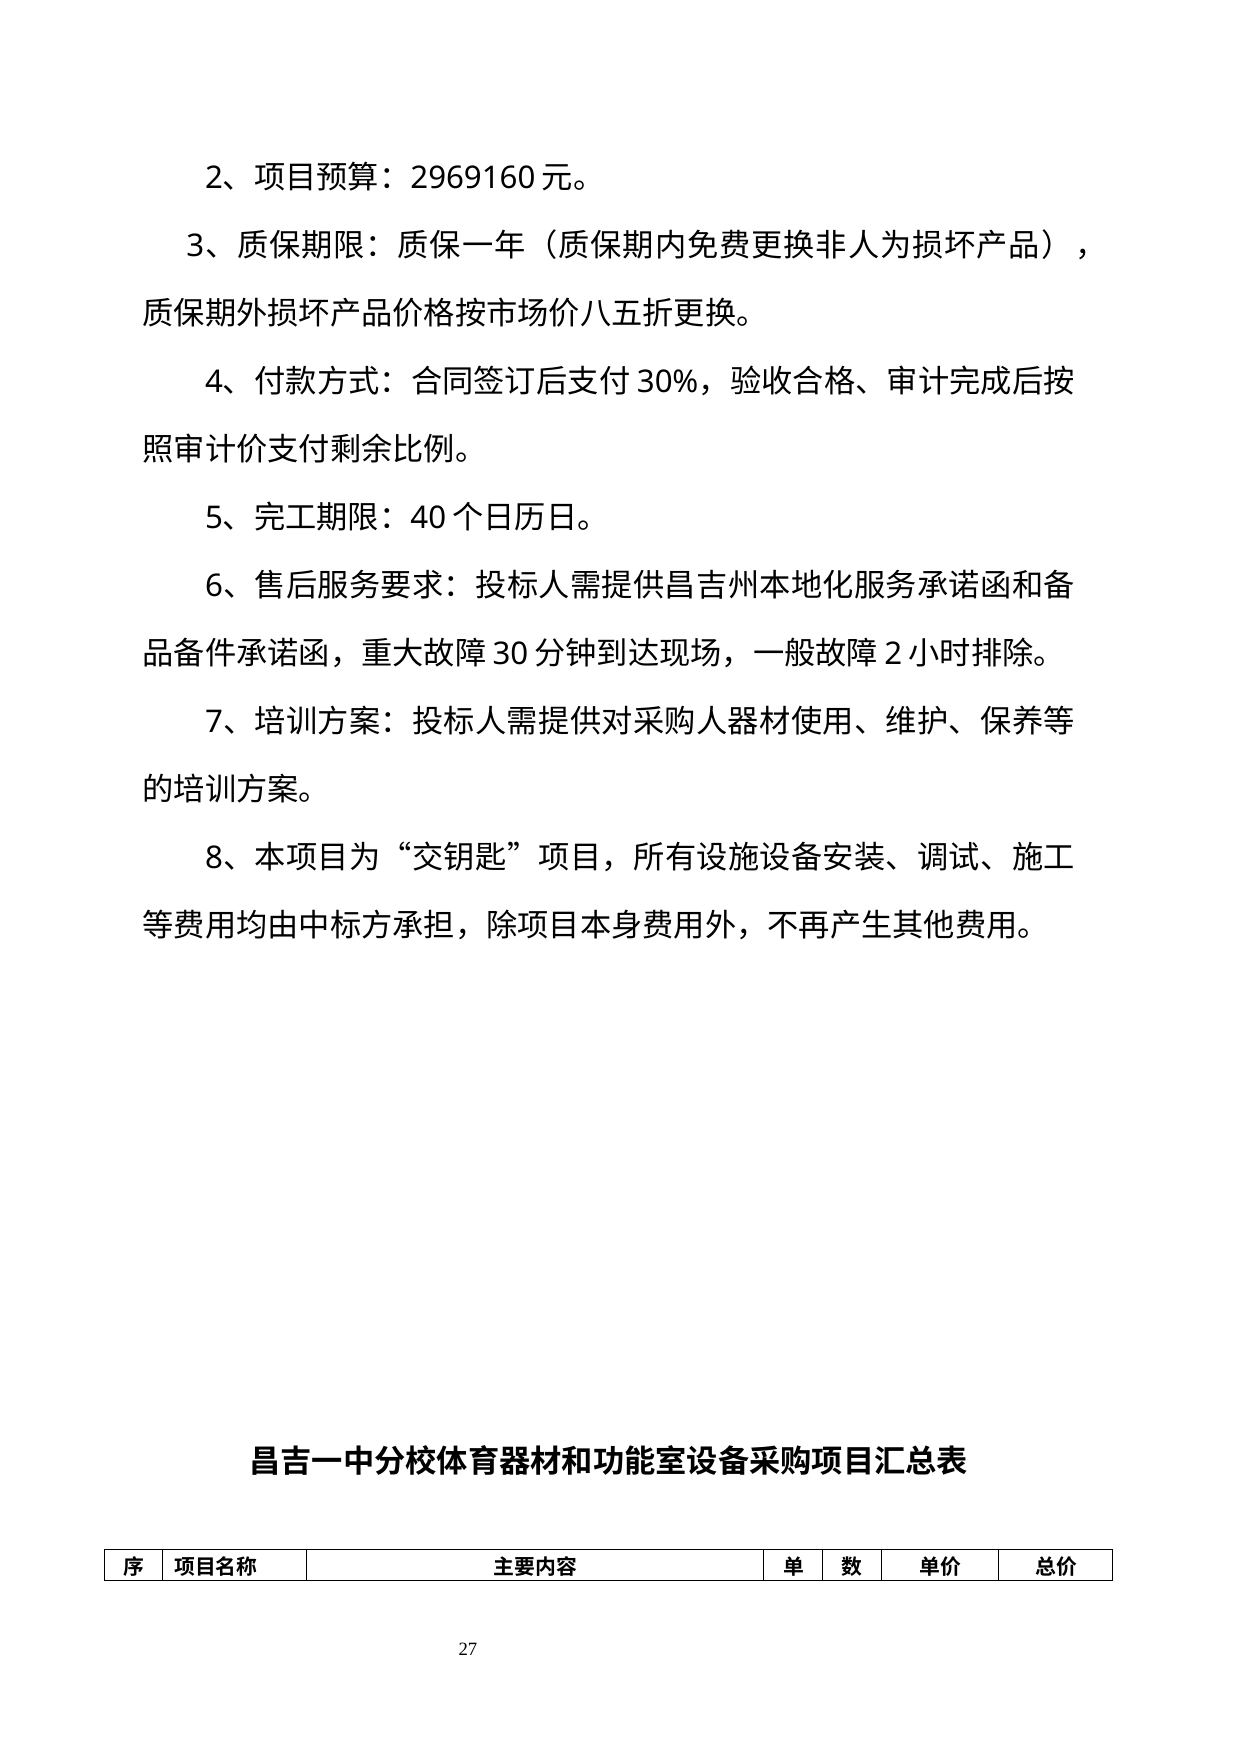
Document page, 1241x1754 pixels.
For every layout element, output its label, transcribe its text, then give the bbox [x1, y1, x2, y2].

text 6、售后服务要求：投标人需提供昌吉州本地化服务承诺函和备品备件承诺函，重大故障30分钟到达现场，一般故障2小时排除。 [142, 560, 1075, 673]
table_header 单位 [764, 1550, 822, 1580]
table_header 项目名称 [163, 1550, 306, 1580]
text 4、付款方式：合同签订后支付30%，验收合格、审计完成后按照审计价支付剩余比例。 [142, 356, 1075, 469]
table_header 主要内容 [307, 1550, 763, 1580]
list 昌吉一中分校体育器材和功能室设备采购项目汇总表 [142, 1428, 1075, 1488]
text 2、项目预算：2969160元。 [142, 152, 1075, 197]
text 7、培训方案：投标人需提供对采购人器材使用、维护、保养等的培训方案。 [142, 696, 1075, 809]
table_header 序号 [105, 1550, 162, 1580]
text 5、完工期限：40个日历日。 [142, 492, 1075, 537]
table_header 单价 [882, 1550, 998, 1580]
table_header 数量 [823, 1550, 881, 1580]
table_header 总价 [999, 1550, 1112, 1580]
text 8、本项目为“交钥匙”项目，所有设施设备安装、调试、施工等费用均由中标方承担，除项目本身费用外，不再产生其他费用。 [142, 832, 1075, 945]
text 3、质保期限：质保一年（质保期内免费更换非人为损坏产品），质保期外损坏产品价格按市场价八五折更换。 [142, 220, 1075, 333]
